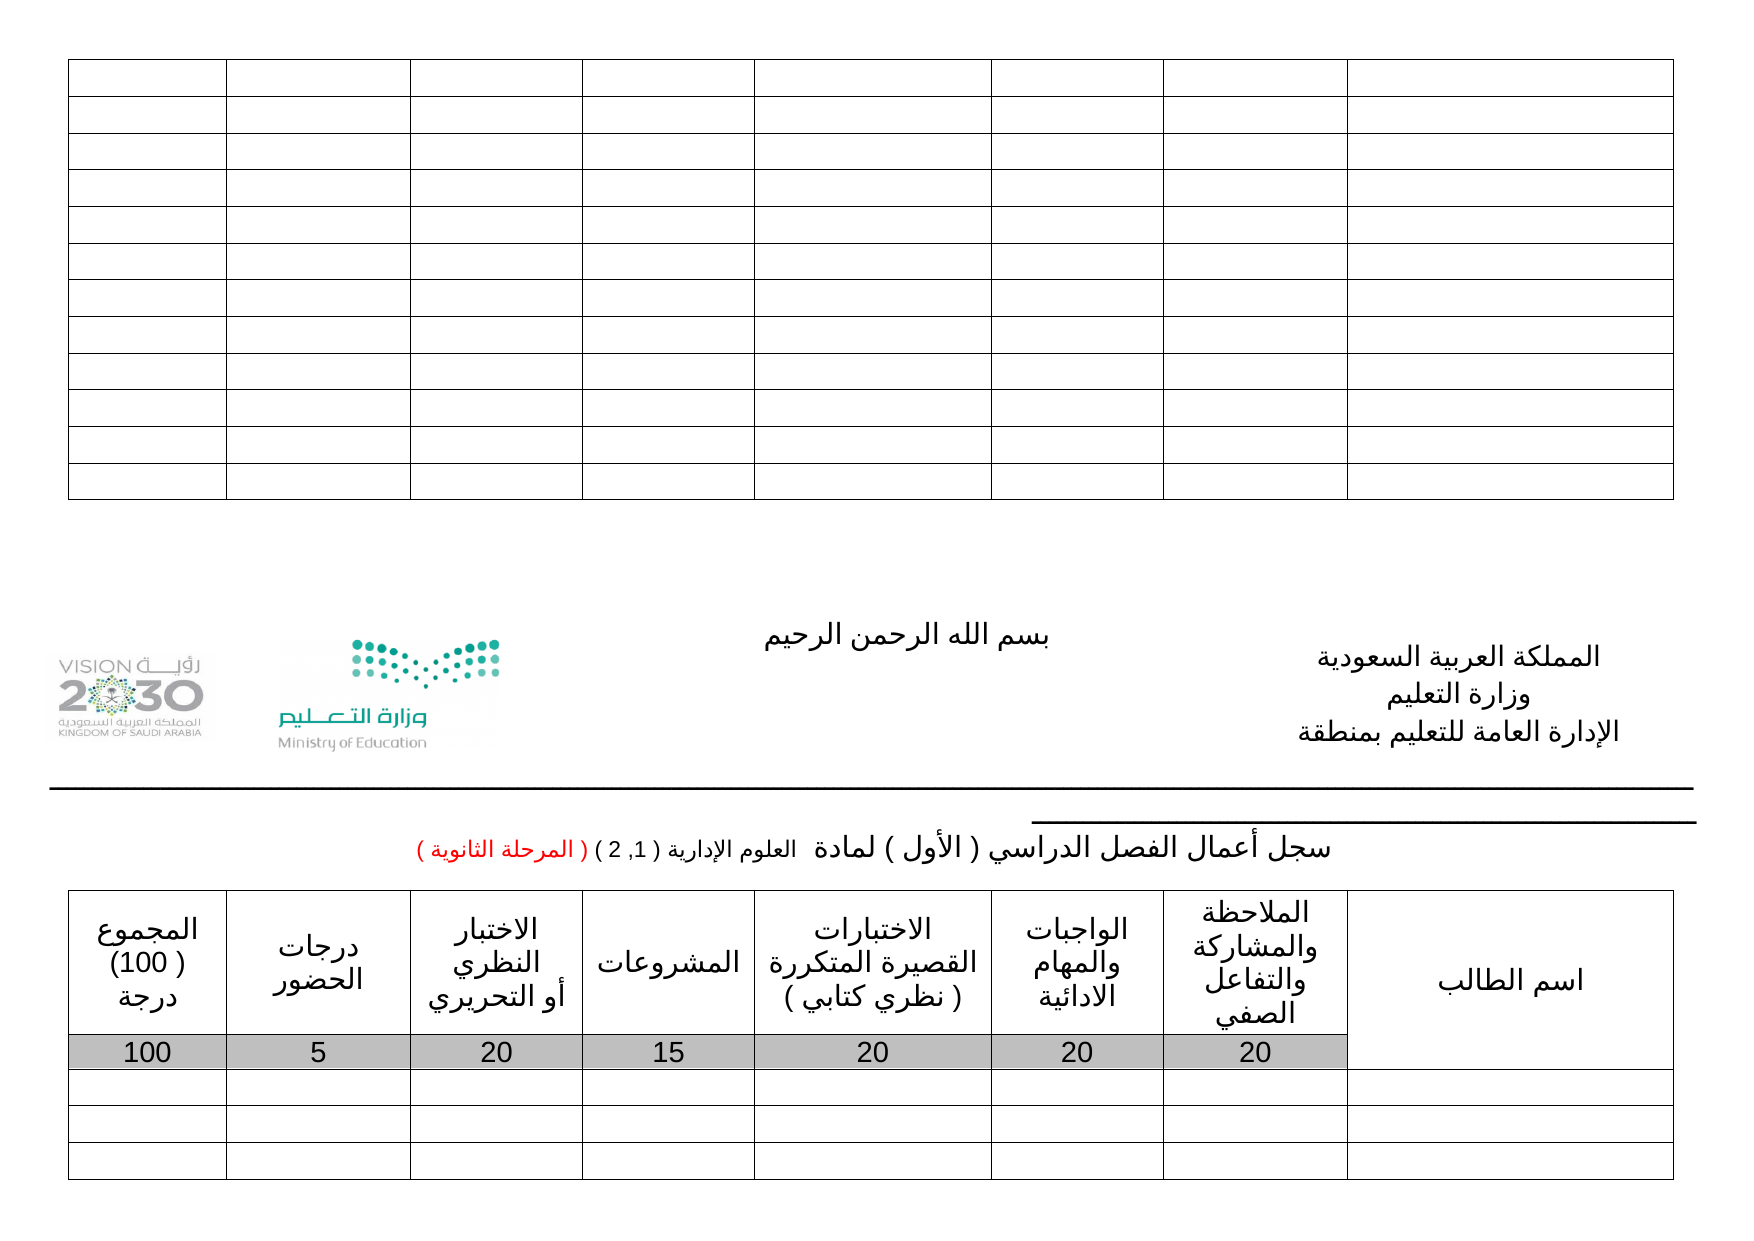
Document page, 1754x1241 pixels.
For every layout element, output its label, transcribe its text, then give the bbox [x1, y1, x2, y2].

table_cell [583, 354, 754, 389]
table_cell [1164, 207, 1347, 242]
table_cell [992, 1106, 1163, 1142]
table_cell [69, 244, 226, 279]
table_cell [1348, 317, 1673, 352]
table_cell [1164, 317, 1347, 352]
table_header الملاحظة والمشاركة والتفاعل الصفي [1164, 891, 1347, 1034]
table_cell [411, 207, 582, 242]
table_cell 20 [1164, 1035, 1347, 1068]
table_cell [69, 427, 226, 462]
table_cell [755, 207, 991, 242]
table_cell [411, 1070, 582, 1105]
table_cell [992, 1070, 1163, 1105]
table_cell [583, 244, 754, 279]
table_cell [227, 354, 410, 389]
table_cell [755, 1070, 991, 1105]
table_cell [755, 60, 991, 96]
table_cell [227, 317, 410, 352]
table_cell [411, 1106, 582, 1142]
table_cell [227, 1143, 410, 1178]
table_cell [755, 354, 991, 389]
text سجل أعمال الفصل الدراسي ( الأول ) لمادة العلوم الإدارية ( 1, 2 ) ( المرحلة الثانوية ) [44, 830, 1698, 864]
table_cell [583, 1106, 754, 1142]
table_cell [1348, 280, 1673, 316]
table_cell [1348, 244, 1673, 279]
table_cell [1164, 427, 1347, 462]
table_cell [583, 1070, 754, 1105]
picture [269, 633, 503, 758]
table_cell [1164, 1106, 1347, 1142]
table_cell [69, 170, 226, 206]
table_cell [583, 317, 754, 352]
table_cell 20 [755, 1035, 991, 1068]
table_cell [69, 464, 226, 499]
table_cell [411, 427, 582, 462]
table_cell [992, 244, 1163, 279]
table_cell [411, 317, 582, 352]
table_header المشروعات [583, 891, 754, 1034]
table_cell [992, 170, 1163, 206]
table_header المجموع ( 100) درجة [69, 891, 226, 1034]
table_cell [69, 317, 226, 352]
table_cell 100 [69, 1035, 226, 1068]
table_cell [583, 60, 754, 96]
table_cell [227, 207, 410, 242]
table_cell 20 [411, 1035, 582, 1068]
table_cell 20 [992, 1035, 1163, 1068]
table_cell [755, 244, 991, 279]
table_cell [227, 390, 410, 426]
table_cell [1164, 280, 1347, 316]
table_header الواجبات والمهام الادائية [992, 891, 1163, 1034]
table_cell [411, 170, 582, 206]
table_cell [227, 427, 410, 462]
table_cell [1348, 354, 1673, 389]
table_cell [227, 464, 410, 499]
table_cell 15 [583, 1035, 754, 1068]
table_cell [1164, 354, 1347, 389]
table_cell [411, 97, 582, 132]
table_cell [69, 134, 226, 169]
table_cell [583, 280, 754, 316]
table_cell [227, 170, 410, 206]
table_cell [1348, 1106, 1673, 1142]
table_header اسم الطالب [1348, 891, 1673, 1068]
table_cell [1348, 134, 1673, 169]
table_cell [992, 134, 1163, 169]
table_cell [411, 60, 582, 96]
table_cell [583, 464, 754, 499]
table_cell [1164, 170, 1347, 206]
table_cell [69, 1106, 226, 1142]
table_cell [583, 207, 754, 242]
table_cell [69, 207, 226, 242]
table_cell [755, 170, 991, 206]
table_cell [992, 464, 1163, 499]
table_cell [583, 97, 754, 132]
table_cell [992, 1143, 1163, 1178]
table_header درجات الحضور [227, 891, 410, 1034]
table_cell [992, 390, 1163, 426]
table_cell [1164, 1143, 1347, 1178]
table_cell [583, 170, 754, 206]
table_cell [583, 134, 754, 169]
table_cell [992, 60, 1163, 96]
table_cell [69, 1070, 226, 1105]
table_header الاختبار النظري أو التحريري [411, 891, 582, 1034]
table_cell [755, 1143, 991, 1178]
table_cell [583, 390, 754, 426]
table_cell [1164, 244, 1347, 279]
table_cell [755, 464, 991, 499]
table_cell [411, 1143, 582, 1178]
picture [45, 653, 215, 742]
table_cell [755, 1106, 991, 1142]
table_cell [227, 1070, 410, 1105]
table_cell [69, 60, 226, 96]
table_cell [755, 427, 991, 462]
table_cell [227, 244, 410, 279]
table_cell [1164, 60, 1347, 96]
table_cell [69, 390, 226, 426]
table_cell [583, 427, 754, 462]
table_cell [1164, 464, 1347, 499]
table_cell [1164, 134, 1347, 169]
table_cell [411, 244, 582, 279]
table_cell [1348, 97, 1673, 132]
table_header الاختبارات القصيرة المتكررة ( نظري كتابي ) [755, 891, 991, 1034]
table_cell [227, 134, 410, 169]
table_cell [755, 280, 991, 316]
table_cell [992, 280, 1163, 316]
table_cell [755, 134, 991, 169]
table_cell [1348, 170, 1673, 206]
table_cell [992, 317, 1163, 352]
table_cell [1164, 97, 1347, 132]
table_cell [411, 354, 582, 389]
table_cell [227, 60, 410, 96]
table_cell [227, 280, 410, 316]
table_cell 5 [227, 1035, 410, 1068]
table_cell [755, 390, 991, 426]
table_cell [69, 97, 226, 132]
table_cell [227, 1106, 410, 1142]
table_cell [411, 280, 582, 316]
table_cell [992, 97, 1163, 132]
table_cell [992, 427, 1163, 462]
table_cell [1348, 464, 1673, 499]
table_cell [69, 1143, 226, 1178]
table_cell [583, 1143, 754, 1178]
table_cell [1348, 1070, 1673, 1105]
table_cell [1348, 390, 1673, 426]
table_cell [992, 207, 1163, 242]
table_cell [755, 97, 991, 132]
table_cell [1348, 60, 1673, 96]
table_cell [69, 280, 226, 316]
table_cell [755, 317, 991, 352]
table_cell [69, 354, 226, 389]
table_cell [1348, 427, 1673, 462]
table_cell [1164, 1070, 1347, 1105]
table_cell [1348, 1143, 1673, 1178]
table_cell [411, 390, 582, 426]
table_cell [992, 354, 1163, 389]
table_cell [1348, 207, 1673, 242]
text ـــــــــــــــــــــــــــــــــــــــــــــــــــــــــــــــــــــــــــــــــــــــــــــــــــــــــــــــــــــــــــــــــــــــــــــــــــــــــــــــــــــــــــــــــــــــــــــــــــــــــــــــــــــــــــــــــــــــــــــــــــــــــــــــــــــــــــــــ [44, 763, 1698, 830]
table_cell [1164, 390, 1347, 426]
table_cell [411, 134, 582, 169]
table_cell [227, 97, 410, 132]
table_cell [411, 464, 582, 499]
